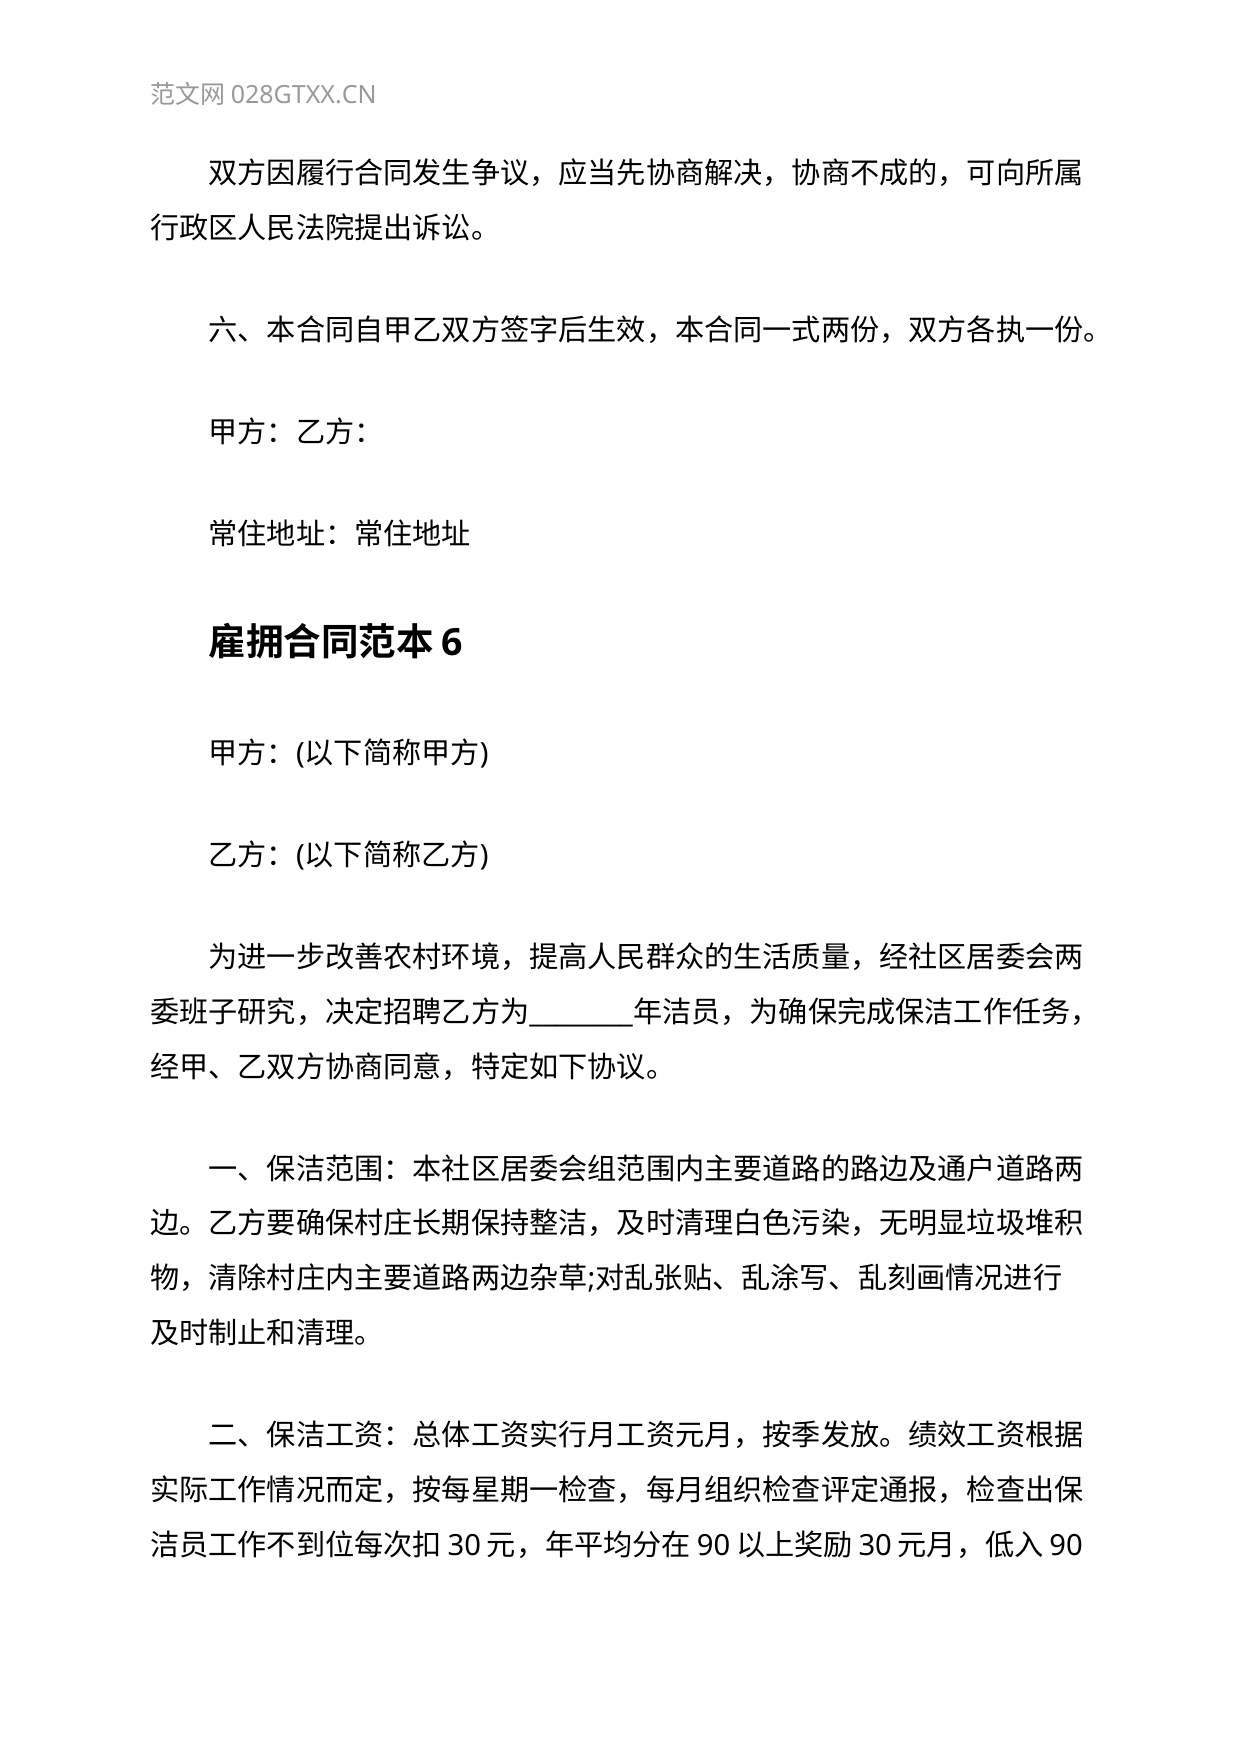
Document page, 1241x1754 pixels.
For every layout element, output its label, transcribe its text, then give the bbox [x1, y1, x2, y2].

text 甲方：(以下简称甲方) [150, 729, 1090, 772]
text 六、本合同自甲乙双方签字后生效，本合同一式两份，双方各执一份。 [150, 307, 1090, 349]
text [150, 1412, 1090, 1564]
text 常住地址：常住地址 [150, 510, 1090, 552]
text 一、保洁范围：本社区居委会组范围内主要道路的路边及通户道路两边。乙方要确保村庄长期保持整洁，及时清理白色污染，无明显垃圾堆积物，清除村庄内主要道路两边杂草;对乱张贴、乱涂写、乱刻画情况进行及时制止和清理。 [150, 1145, 1090, 1352]
text 双方因履行合同发生争议，应当先协商解决，协商不成的，可向所属行政区人民法院提出诉讼。 [150, 150, 1090, 247]
text 为进一步改善农村环境，提高人民群众的生活质量，经社区居委会两委班子研究，决定招聘乙方为________年洁员，为确保完成保洁工作任务，经甲、乙双方协商同意，特定如下协议。 [150, 933, 1090, 1086]
text 雇拥合同范本6 [150, 612, 1090, 666]
text 甲方：乙方： [150, 408, 1090, 451]
text 乙方：(以下简称乙方) [150, 832, 1090, 874]
